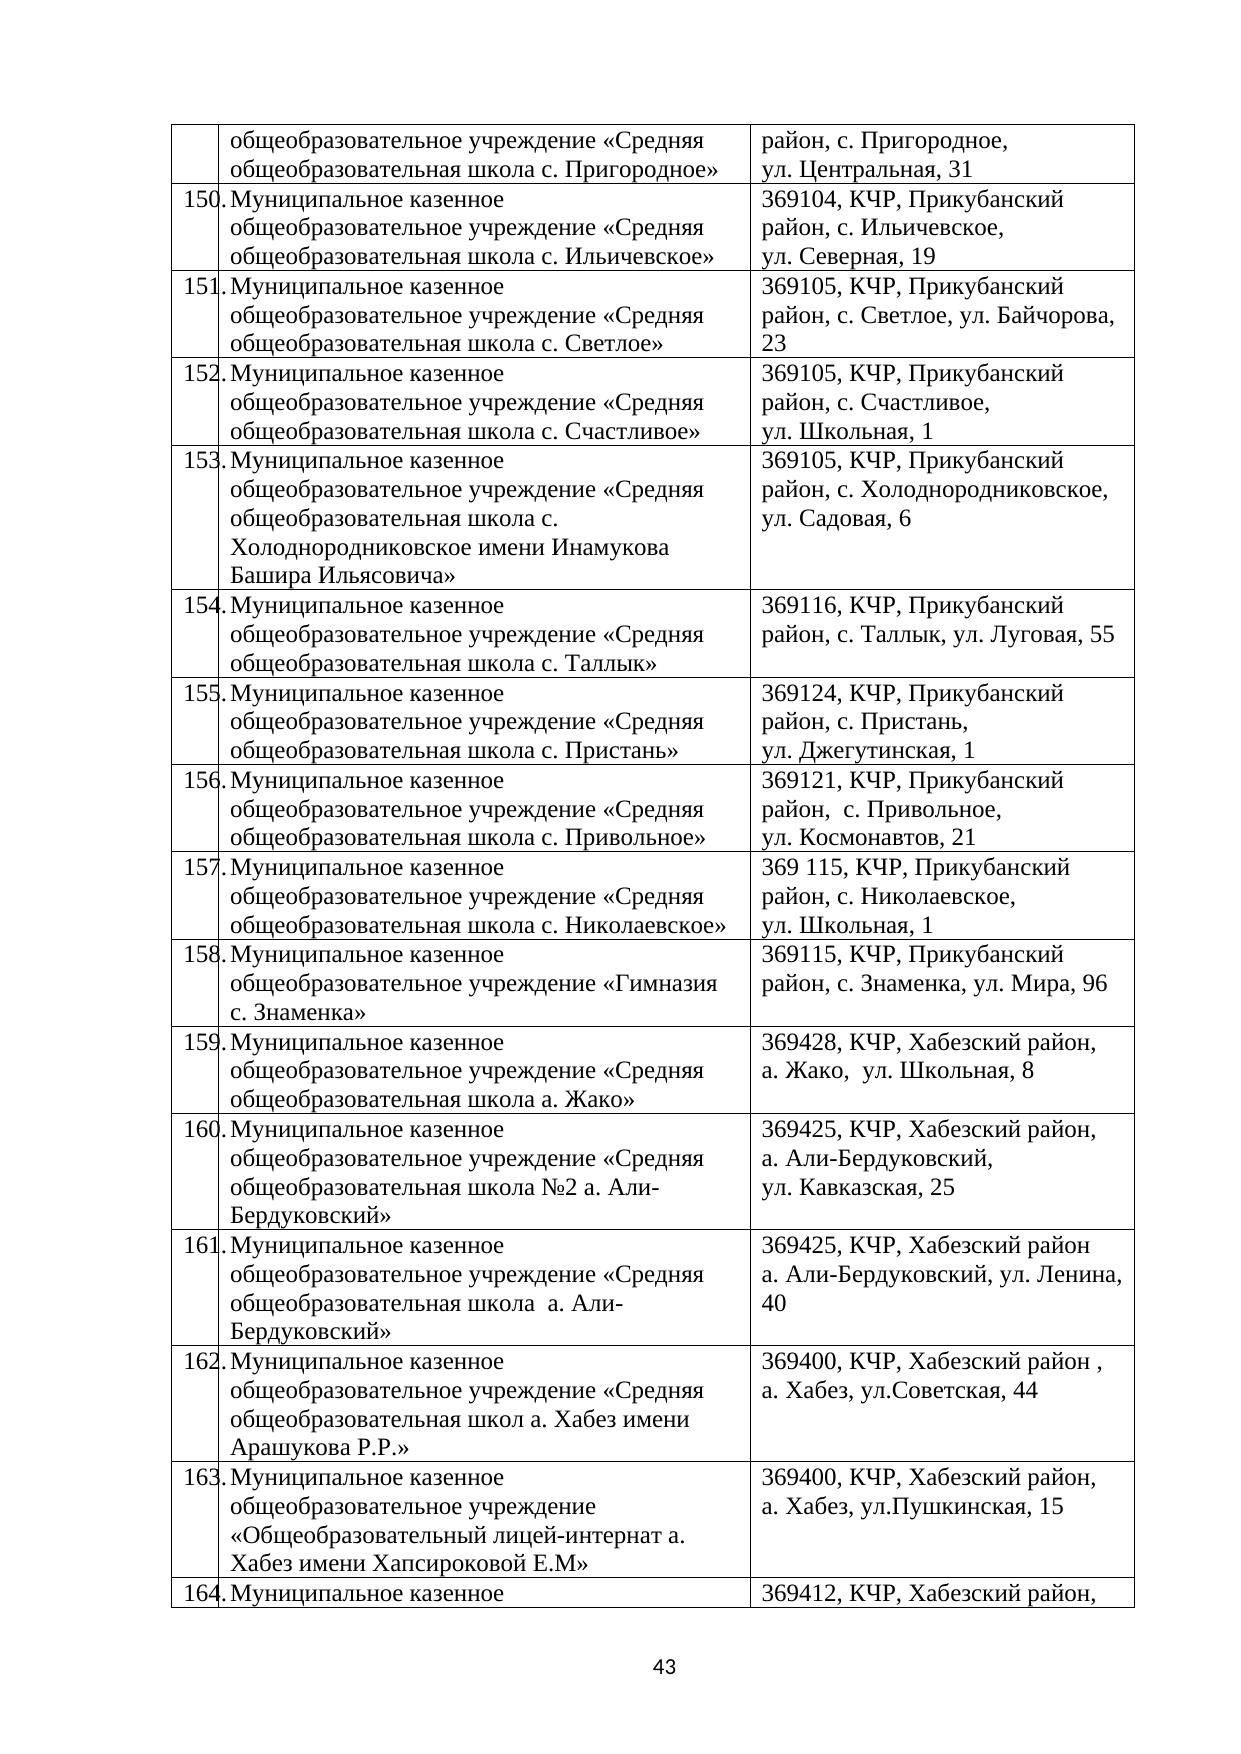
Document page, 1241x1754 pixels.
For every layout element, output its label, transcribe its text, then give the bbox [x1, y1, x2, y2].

table_cell [172, 446, 218, 589]
table_cell 369400, КЧР, Хабезский район , а. Хабез, ул.Советская, 44 [751, 1346, 1134, 1461]
table_cell Муниципальное казенное общеобразовательное учреждение «Общеобразовательный лицей-интернат а. Хабез имени Хапсироковой Е.М» [219, 1462, 750, 1577]
table_cell [172, 1462, 218, 1577]
table_cell 369115, КЧР, Прикубанский район, с. Знаменка, ул. Мира, 96 [751, 940, 1134, 1026]
table_cell 369124, КЧР, Прикубанский район, с. Пристань, ул. Джегутинская, 1 [751, 678, 1134, 764]
table_cell [172, 590, 218, 677]
table_cell Муниципальное казенное общеобразовательное учреждение «Гимназия с. Знаменка» [219, 940, 750, 1026]
table_cell 369105, КЧР, Прикубанский район, с. Счастливое, ул. Школьная, 1 [751, 358, 1134, 444]
table_cell [172, 358, 218, 444]
table_cell 369104, КЧР, Прикубанский район, с. Ильичевское, ул. Северная, 19 [751, 184, 1134, 270]
table_cell Муниципальное казенное общеобразовательное учреждение «Средняя общеобразовательная школа с. Таллык» [219, 590, 750, 677]
table_cell 369105, КЧР, Прикубанский район, с. Холоднородниковское, ул. Садовая, 6 [751, 446, 1134, 589]
table_cell [172, 765, 218, 851]
table_cell 369400, КЧР, Хабезский район, а. Хабез, ул.Пушкинская, 15 [751, 1462, 1134, 1577]
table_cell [751, 1578, 1134, 1607]
table_cell Муниципальное казенное общеобразовательное учреждение «Средняя общеобразовательная школа с. Пристань» [219, 678, 750, 764]
table_cell 369121, КЧР, Прикубанский район, с. Привольное, ул. Космонавтов, 21 [751, 765, 1134, 851]
table_cell [172, 125, 218, 183]
table_cell 369425, КЧР, Хабезский район а. Али-Бердуковский, ул. Ленина, 40 [751, 1230, 1134, 1345]
table_cell 369116, КЧР, Прикубанский район, с. Таллык, ул. Луговая, 55 [751, 590, 1134, 677]
table_cell Муниципальное казенное общеобразовательное учреждение «Средняя общеобразовательная школ а. Хабез имени Арашукова Р.Р.» [219, 1346, 750, 1461]
table_cell Муниципальное казенное общеобразовательное учреждение «Средняя общеобразовательная школа с. Ильичевское» [219, 184, 750, 270]
table_cell [172, 678, 218, 764]
table_cell [172, 1346, 218, 1461]
table_cell Муниципальное казенное общеобразовательное учреждение «Средняя общеобразовательная школа с. Николаевское» [219, 852, 750, 938]
table_cell [172, 1114, 218, 1229]
table_cell [172, 1578, 218, 1607]
table_cell Муниципальное казенное общеобразовательное учреждение «Средняя общеобразовательная школа с. Холоднородниковское имени Инамукова Башира Ильясовича» [219, 446, 750, 589]
table_cell 369425, КЧР, Хабезский район, а. Али-Бердуковский, ул. Кавказская, 25 [751, 1114, 1134, 1229]
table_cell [219, 1578, 750, 1607]
table_cell [172, 852, 218, 938]
table_cell 369105, КЧР, Прикубанский район, с. Светлое, ул. Байчорова, 23 [751, 271, 1134, 357]
table_cell Муниципальное казенное общеобразовательное учреждение «Средняя общеобразовательная школа с. Привольное» [219, 765, 750, 851]
table_cell [172, 940, 218, 1026]
table_cell Муниципальное казенное общеобразовательное учреждение «Средняя общеобразовательная школа №2 а. Али-Бердуковский» [219, 1114, 750, 1229]
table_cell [219, 125, 750, 183]
table_cell [172, 184, 218, 270]
table_cell 369428, КЧР, Хабезский район, а. Жако, ул. Школьная, 8 [751, 1027, 1134, 1113]
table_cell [751, 125, 1134, 183]
table_cell [172, 271, 218, 357]
table_cell Муниципальное казенное общеобразовательное учреждение «Средняя общеобразовательная школа с. Счастливое» [219, 358, 750, 444]
table_cell [172, 1230, 218, 1345]
table_cell [172, 1027, 218, 1113]
table_cell Муниципальное казенное общеобразовательное учреждение «Средняя общеобразовательная школа а. Али-Бердуковский» [219, 1230, 750, 1345]
table_cell Муниципальное казенное общеобразовательное учреждение «Средняя общеобразовательная школа а. Жако» [219, 1027, 750, 1113]
table_cell Муниципальное казенное общеобразовательное учреждение «Средняя общеобразовательная школа с. Светлое» [219, 271, 750, 357]
table_cell 369 115, КЧР, Прикубанский район, с. Николаевское, ул. Школьная, 1 [751, 852, 1134, 938]
